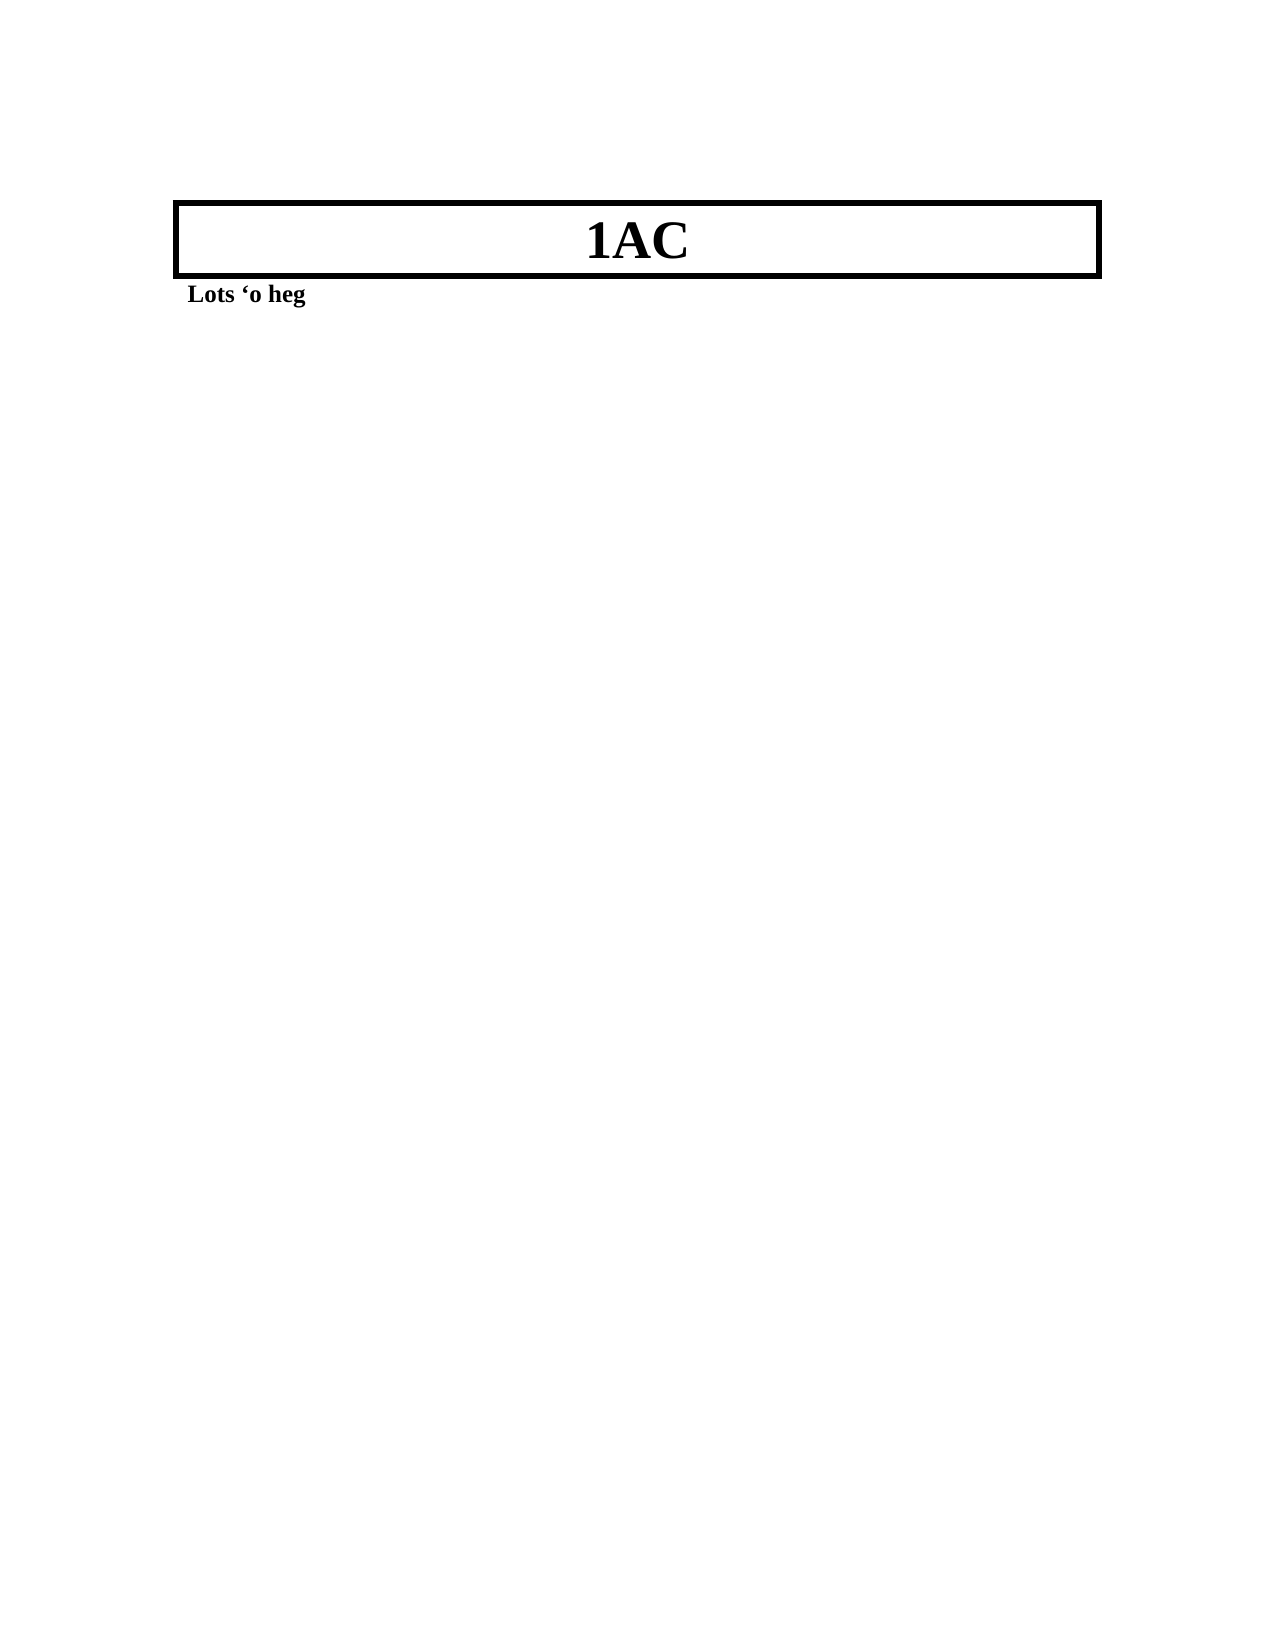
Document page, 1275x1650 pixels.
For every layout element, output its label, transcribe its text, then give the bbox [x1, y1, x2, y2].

subtitle 1AC [179, 206, 1096, 273]
text Lots ‘o heg [187, 279, 1087, 308]
